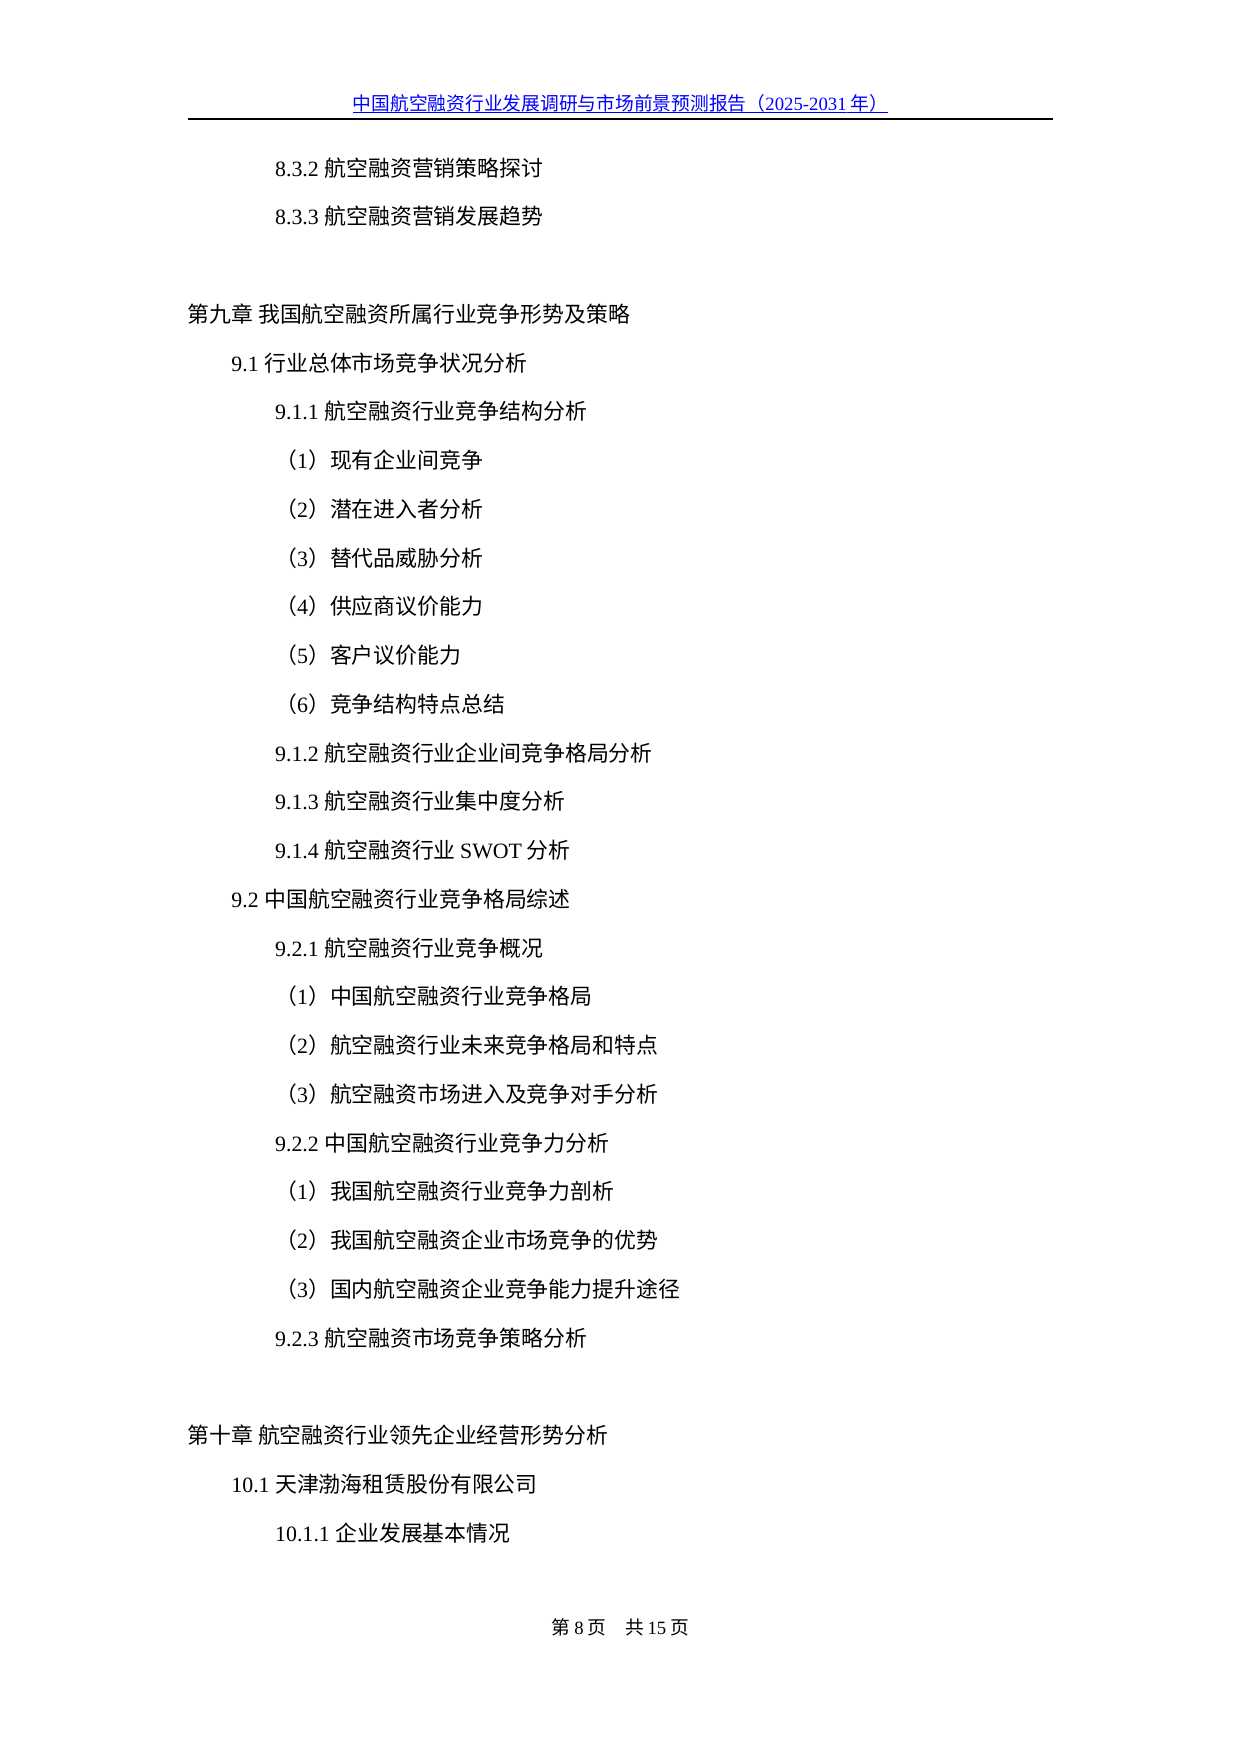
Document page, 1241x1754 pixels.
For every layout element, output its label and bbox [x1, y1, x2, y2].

text [187, 150, 1053, 1548]
